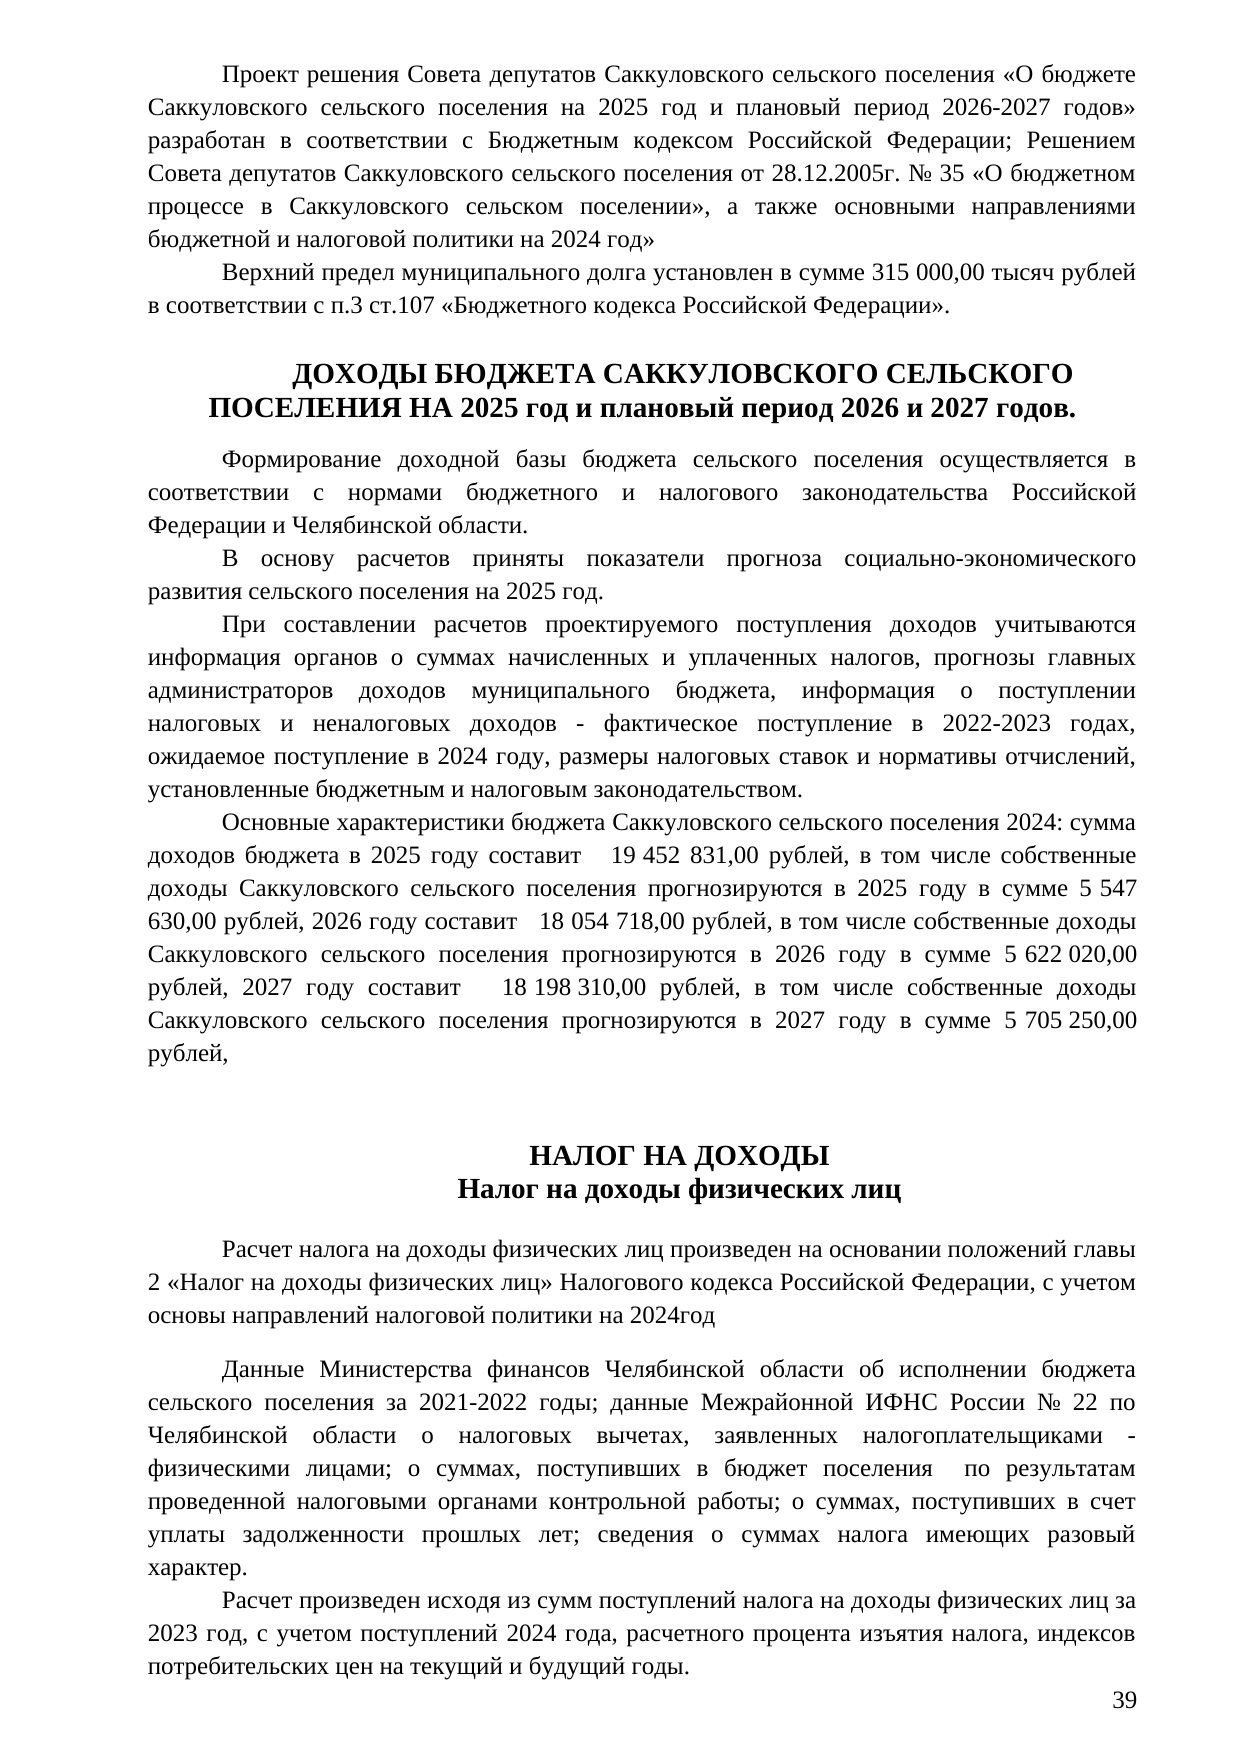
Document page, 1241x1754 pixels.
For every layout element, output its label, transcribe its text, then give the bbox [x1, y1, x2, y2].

text НАЛОГ НА ДОХОДЫ [148, 1138, 1137, 1171]
text В основу расчетов приняты показатели прогноза социально-экономического развития сельского поселения на 2025 год. [148, 543, 1137, 605]
text Расчет налога на доходы физических лиц произведен на основании положений главы 2 «Налог на доходы физических лиц» Налогового кодекса Российской Федерации, с учетом основы направлений налоговой политики на 2024год [148, 1234, 1137, 1329]
text ДОХОДЫ БЮДЖЕТА САККУЛОВСКОГО СЕЛЬСКОГО ПОСЕЛЕНИЯ НА 2025 год и плановый период 2026 и 2027 годов. [148, 356, 1137, 423]
text Проект решения Совета депутатов Саккуловского сельского поселения «О бюджете Саккуловского сельского поселения на 2025 год и плановый период 2026-2027 годов» разработан в соответствии с Бюджетным кодексом Российской Федерации; Решением Совета депутатов Саккуловского сельского поселения от 28.12.2005г. № 35 «О бюджетном процессе в Саккуловского сельском поселении», а также основными направлениями бюджетной и налоговой политики на 2024 год» [148, 59, 1137, 253]
text Налог на доходы физических лиц [148, 1171, 1137, 1205]
text Формирование доходной базы бюджета сельского поселения осуществляется в соответствии с нормами бюджетного и налогового законодательства Российской Федерации и Челябинской области. [148, 444, 1137, 539]
text Верхний предел муниципального долга установлен в сумме 315 000,00 тысяч рублей в соответствии с п.3 ст.107 «Бюджетного кодекса Российской Федерации». [148, 257, 1137, 319]
text При составлении расчетов проектируемого поступления доходов учитываются информация органов о суммах начисленных и уплаченных налогов, прогнозы главных администраторов доходов муниципального бюджета, информация о поступлении налоговых и неналоговых доходов - фактическое поступление в 2022-2023 годах, ожидаемое поступление в 2024 году, размеры налоговых ставок и нормативы отчислений, установленные бюджетным и налоговым законодательством. [148, 609, 1137, 803]
text Основные характеристики бюджета Саккуловского сельского поселения 2024: сумма доходов бюджета в 2025 году составит 19 452 831,00 рублей, в том числе собственные доходы Саккуловского сельского поселения прогнозируются в 2025 году в сумме 5 547 630,00 рублей, 2026 году составит 18 054 718,00 рублей, в том числе собственные доходы Саккуловского сельского поселения прогнозируются в 2026 году в сумме 5 622 020,00 рублей, 2027 году составит 18 198 310,00 рублей, в том числе собственные доходы Саккуловского сельского поселения прогнозируются в 2027 году в сумме 5 705 250,00 рублей, [148, 807, 1137, 1067]
text Расчет произведен исходя из сумм поступлений налога на доходы физических лиц за 2023 год, с учетом поступлений 2024 года, расчетного процента изъятия налога, индексов потребительских цен на текущий и будущий годы. [148, 1585, 1137, 1680]
text Данные Министерства финансов Челябинской области об исполнении бюджета сельского поселения за 2021-2022 годы; данные Межрайонной ИФНС России № 22 по Челябинской области о налоговых вычетах, заявленных налогоплательщиками - физическими лицами; о суммах, поступивших в бюджет поселения по результатам проведенной налоговыми органами контрольной работы; о суммах, поступивших в счет уплаты задолженности прошлых лет; сведения о суммах налога имеющих разовый характер. [148, 1354, 1137, 1581]
